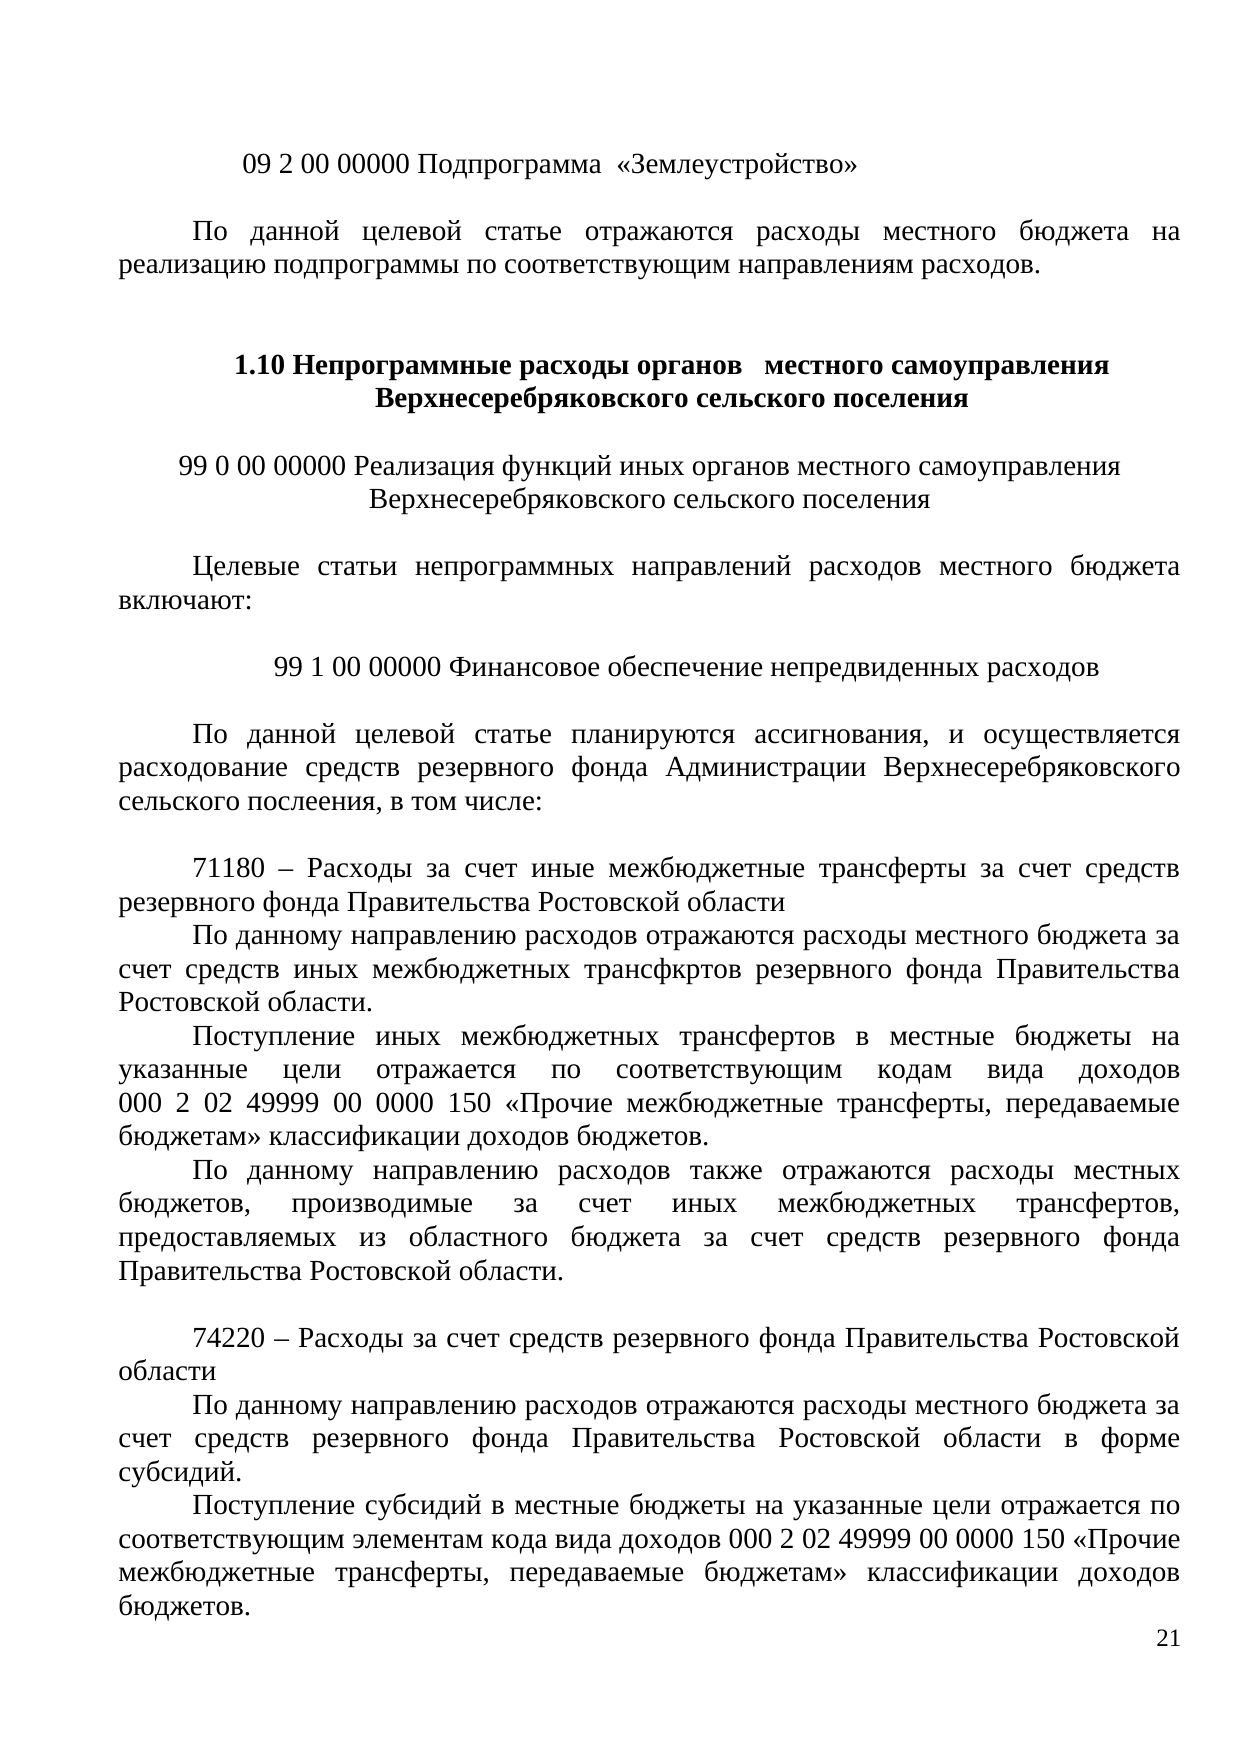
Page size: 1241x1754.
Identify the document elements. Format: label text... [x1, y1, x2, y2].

text Поступление иных межбюджетных трансфертов в местные бюджеты на указанные цели отражается по соответствующим кодам вида доходов 000 2 02 49999 00 0000 150 «Прочие межбюджетные трансферты, передаваемые бюджетам» классификации доходов бюджетов. [118, 1018, 1181, 1152]
text Верхнесеребряковского сельского поселения [118, 481, 1181, 515]
text 09 2 00 00000 Подпрограмма «Землеустройство» [118, 146, 1181, 179]
text 99 0 00 00000 Реализация функций иных органов местного самоуправления [118, 448, 1181, 481]
text По данному направлению расходов отражаются расходы местного бюджета за счет средств резервного фонда Правительства Ростовской области в форме субсидий. [118, 1387, 1181, 1487]
text 71180 – Расходы за счет иные межбюджетные трансферты за счет средств резервного фонда Правительства Ростовской области [118, 850, 1181, 917]
text 99 1 00 00000 Финансовое обеспечение непредвиденных расходов [118, 649, 1181, 682]
text Целевые статьи непрограммных направлений расходов местного бюджета включают: [118, 548, 1181, 615]
text 74220 – Расходы за счет средств резервного фонда Правительства Ростовской области [118, 1320, 1181, 1387]
text Поступление субсидий в местные бюджеты на указанные цели отражается по соответствующим элементам кода вида доходов 000 2 02 49999 00 0000 150 «Прочие межбюджетные трансферты, передаваемые бюджетам» классификации доходов бюджетов. [118, 1487, 1181, 1622]
text По данной целевой статье отражаются расходы местного бюджета на реализацию подпрограммы по соответствующим направлениям расходов. [118, 213, 1181, 280]
text По данной целевой статье планируются ассигнования, и осуществляется расходование средств резервного фонда Администрации Верхнесеребряковского сельского послеения, в том числе: [118, 716, 1181, 817]
text По данному направлению расходов также отражаются расходы местных бюджетов, производимые за счет иных межбюджетных трансфертов, предоставляемых из областного бюджета за счет средств резервного фонда Правительства Ростовской области. [118, 1152, 1181, 1286]
text 1.10 Непрограммные расходы органов местного самоуправления Верхнесеребряковского сельского поселения [162, 347, 1181, 414]
text По данному направлению расходов отражаются расходы местного бюджета за счет средств иных межбюджетных трансфкртов резервного фонда Правительства Ростовской области. [118, 917, 1181, 1018]
